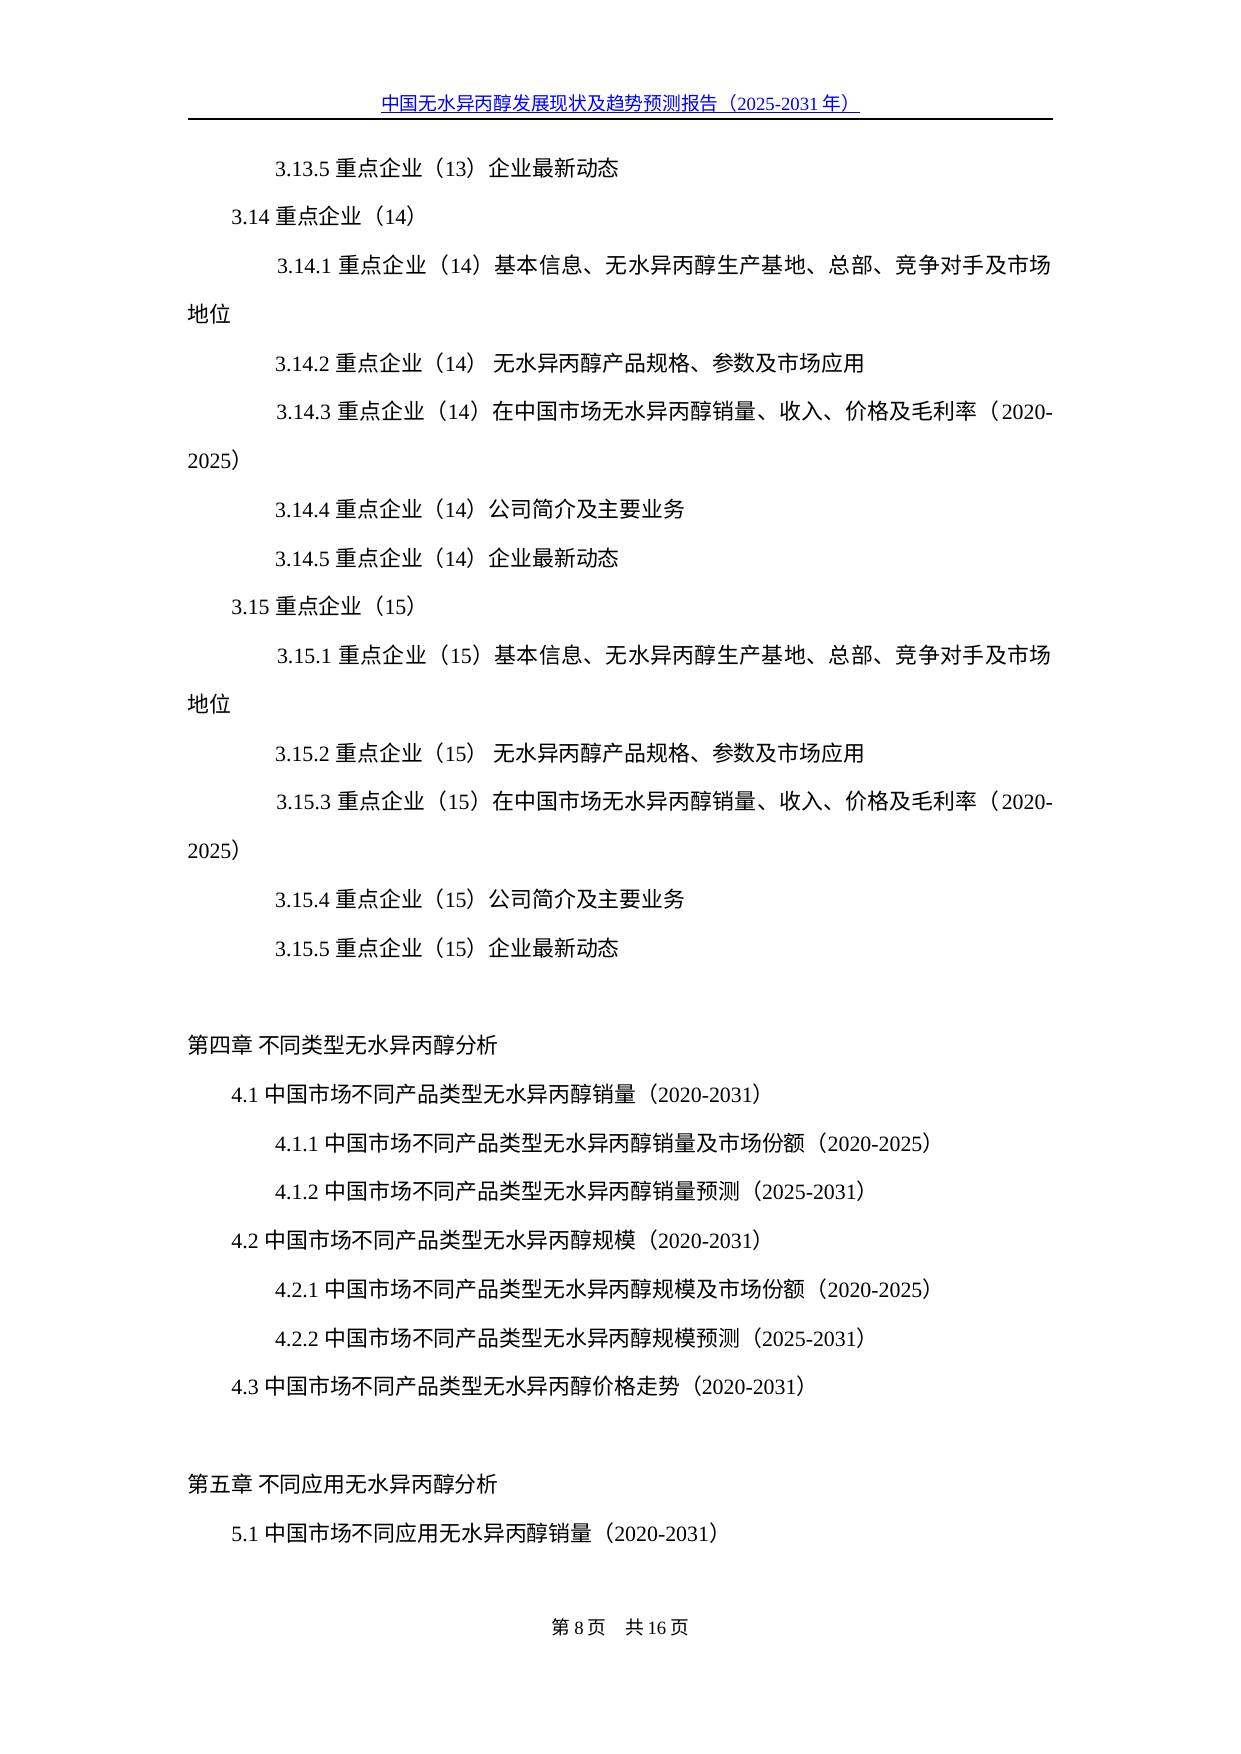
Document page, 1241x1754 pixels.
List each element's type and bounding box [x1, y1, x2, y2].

text [187, 150, 1053, 1548]
